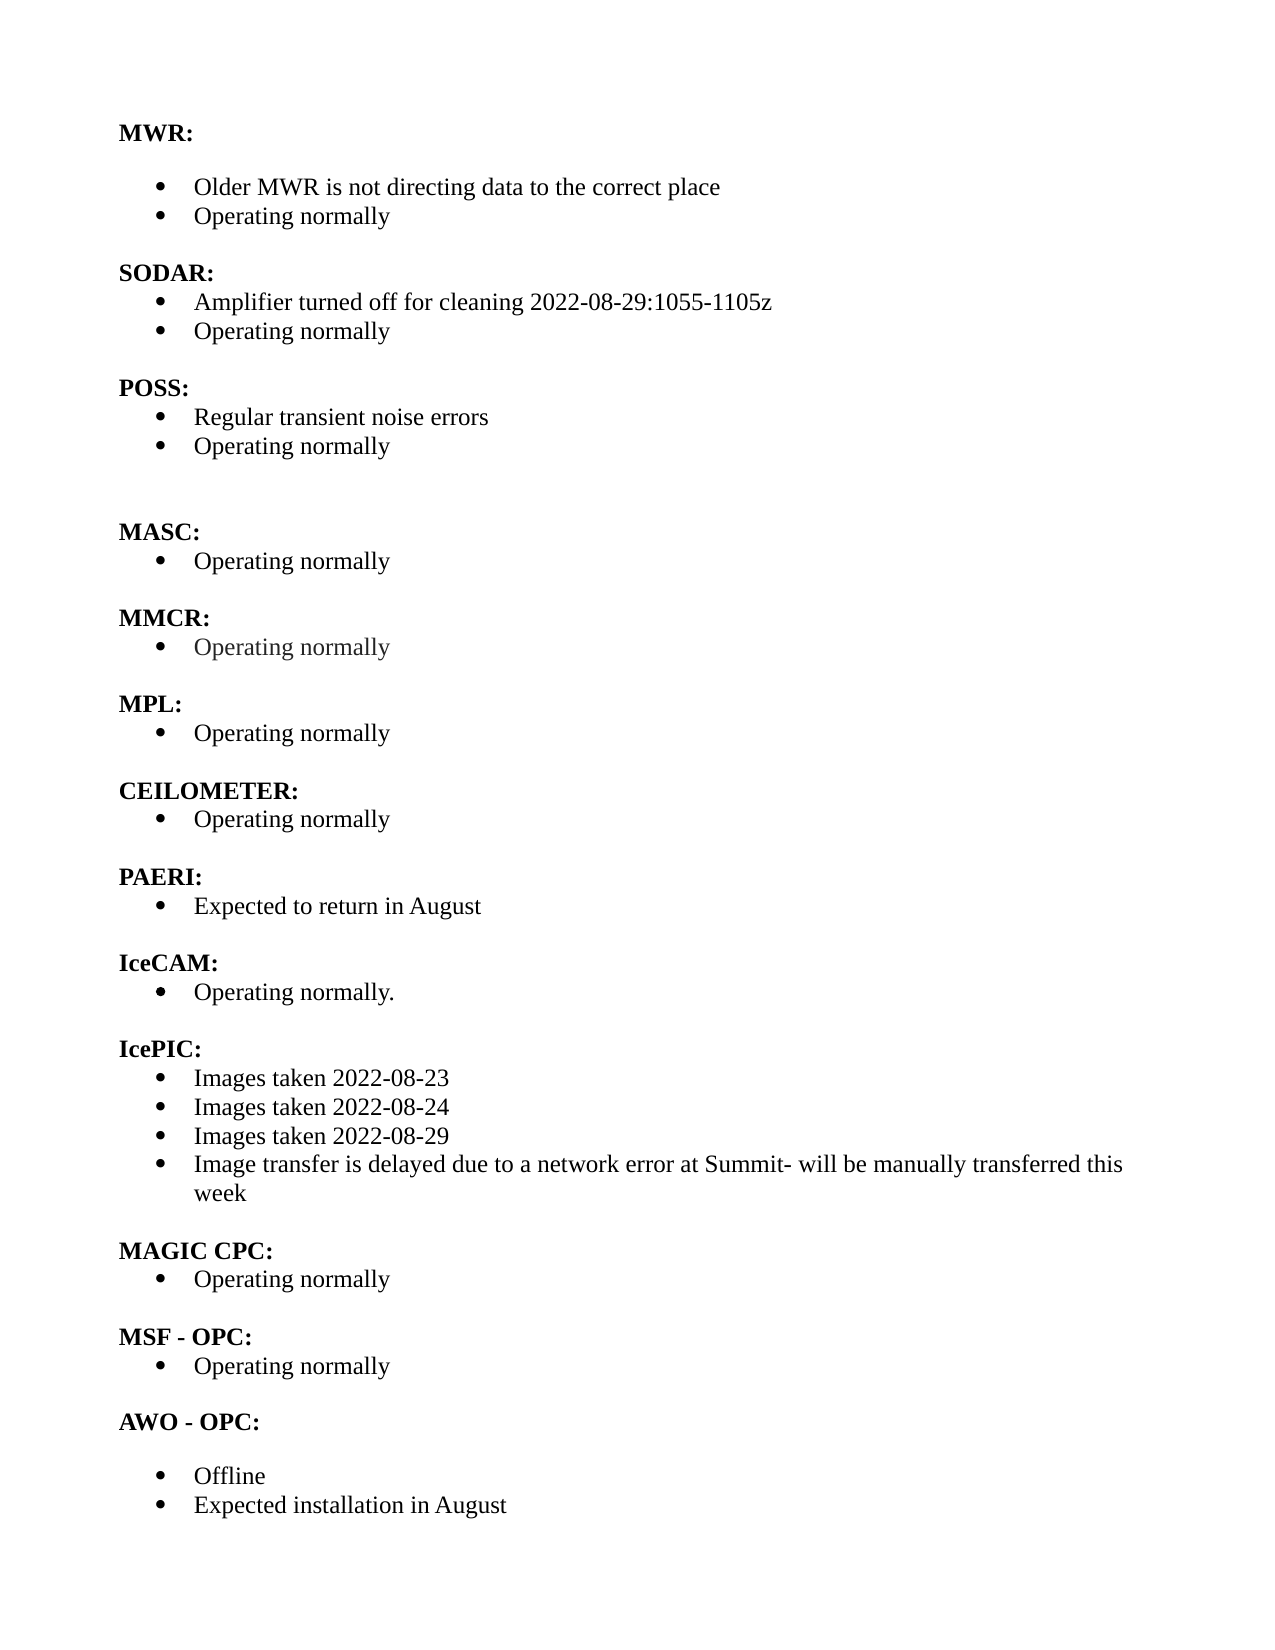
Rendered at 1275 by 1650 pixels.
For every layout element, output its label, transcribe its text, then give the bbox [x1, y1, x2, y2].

text SODAR: [119, 258, 1156, 287]
list Amplifier turned off for cleaning 2022-08-29:1055-1105z [156, 287, 1156, 316]
text PAERI: [119, 862, 1156, 891]
list Operating normally. [156, 977, 1156, 1006]
list Expected installation in August [156, 1490, 1156, 1519]
text MSF - OPC: [119, 1322, 1149, 1351]
list Operating normally [156, 1351, 1156, 1379]
list Operating normally [156, 201, 1156, 229]
text MMCR: [119, 603, 1156, 632]
text IcePIC: [119, 1034, 1149, 1063]
list Operating normally [156, 316, 1156, 344]
list Regular transient noise errors [156, 402, 1156, 431]
list Images taken 2022-08-24 [156, 1092, 1156, 1121]
list Image transfer is delayed due to a network error at Summit- will be manually transferred this week [156, 1149, 1156, 1207]
text AWO - OPC: [119, 1407, 1156, 1436]
list Operating normally [156, 718, 1156, 747]
text MWR: [119, 118, 1156, 147]
list Operating normally [156, 431, 1156, 459]
list Expected to return in August [156, 891, 1156, 919]
list Operating normally [156, 546, 1156, 574]
list Images taken 2022-08-29 [156, 1121, 1156, 1149]
list Images taken 2022-08-23 [156, 1063, 1156, 1092]
text IceCAM: [119, 948, 1156, 977]
text MASC: [119, 517, 1149, 546]
list Operating normally [156, 1264, 1156, 1293]
list Operating normally [156, 632, 1156, 661]
list Operating normally [156, 804, 1156, 833]
text MAGIC CPC: [119, 1236, 1149, 1264]
text POSS: [119, 373, 1156, 402]
list Offline [156, 1461, 1156, 1490]
list Older MWR is not directing data to the correct place [156, 172, 1156, 201]
text CEILOMETER: [119, 776, 1156, 804]
text MPL: [119, 689, 1156, 718]
